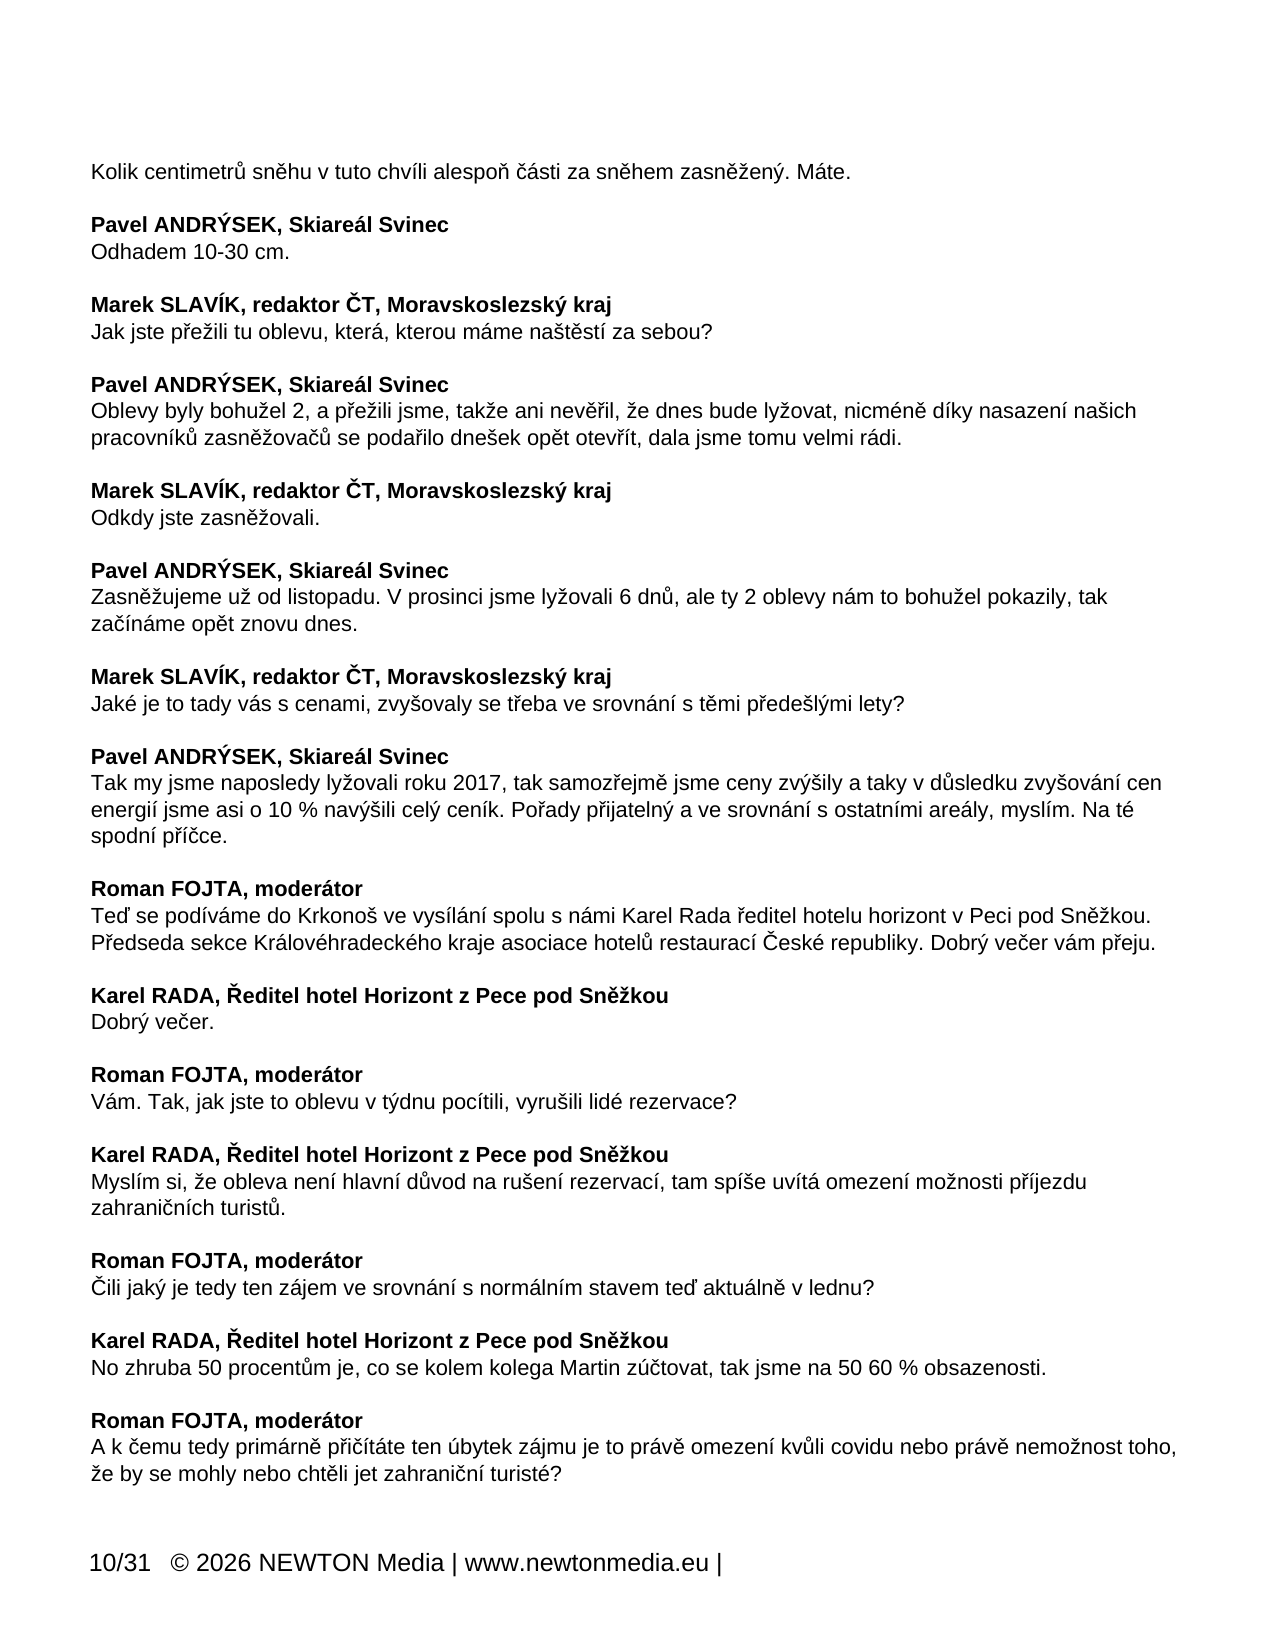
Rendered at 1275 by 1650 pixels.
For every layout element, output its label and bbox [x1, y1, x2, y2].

table_header [89, 150, 1186, 1486]
